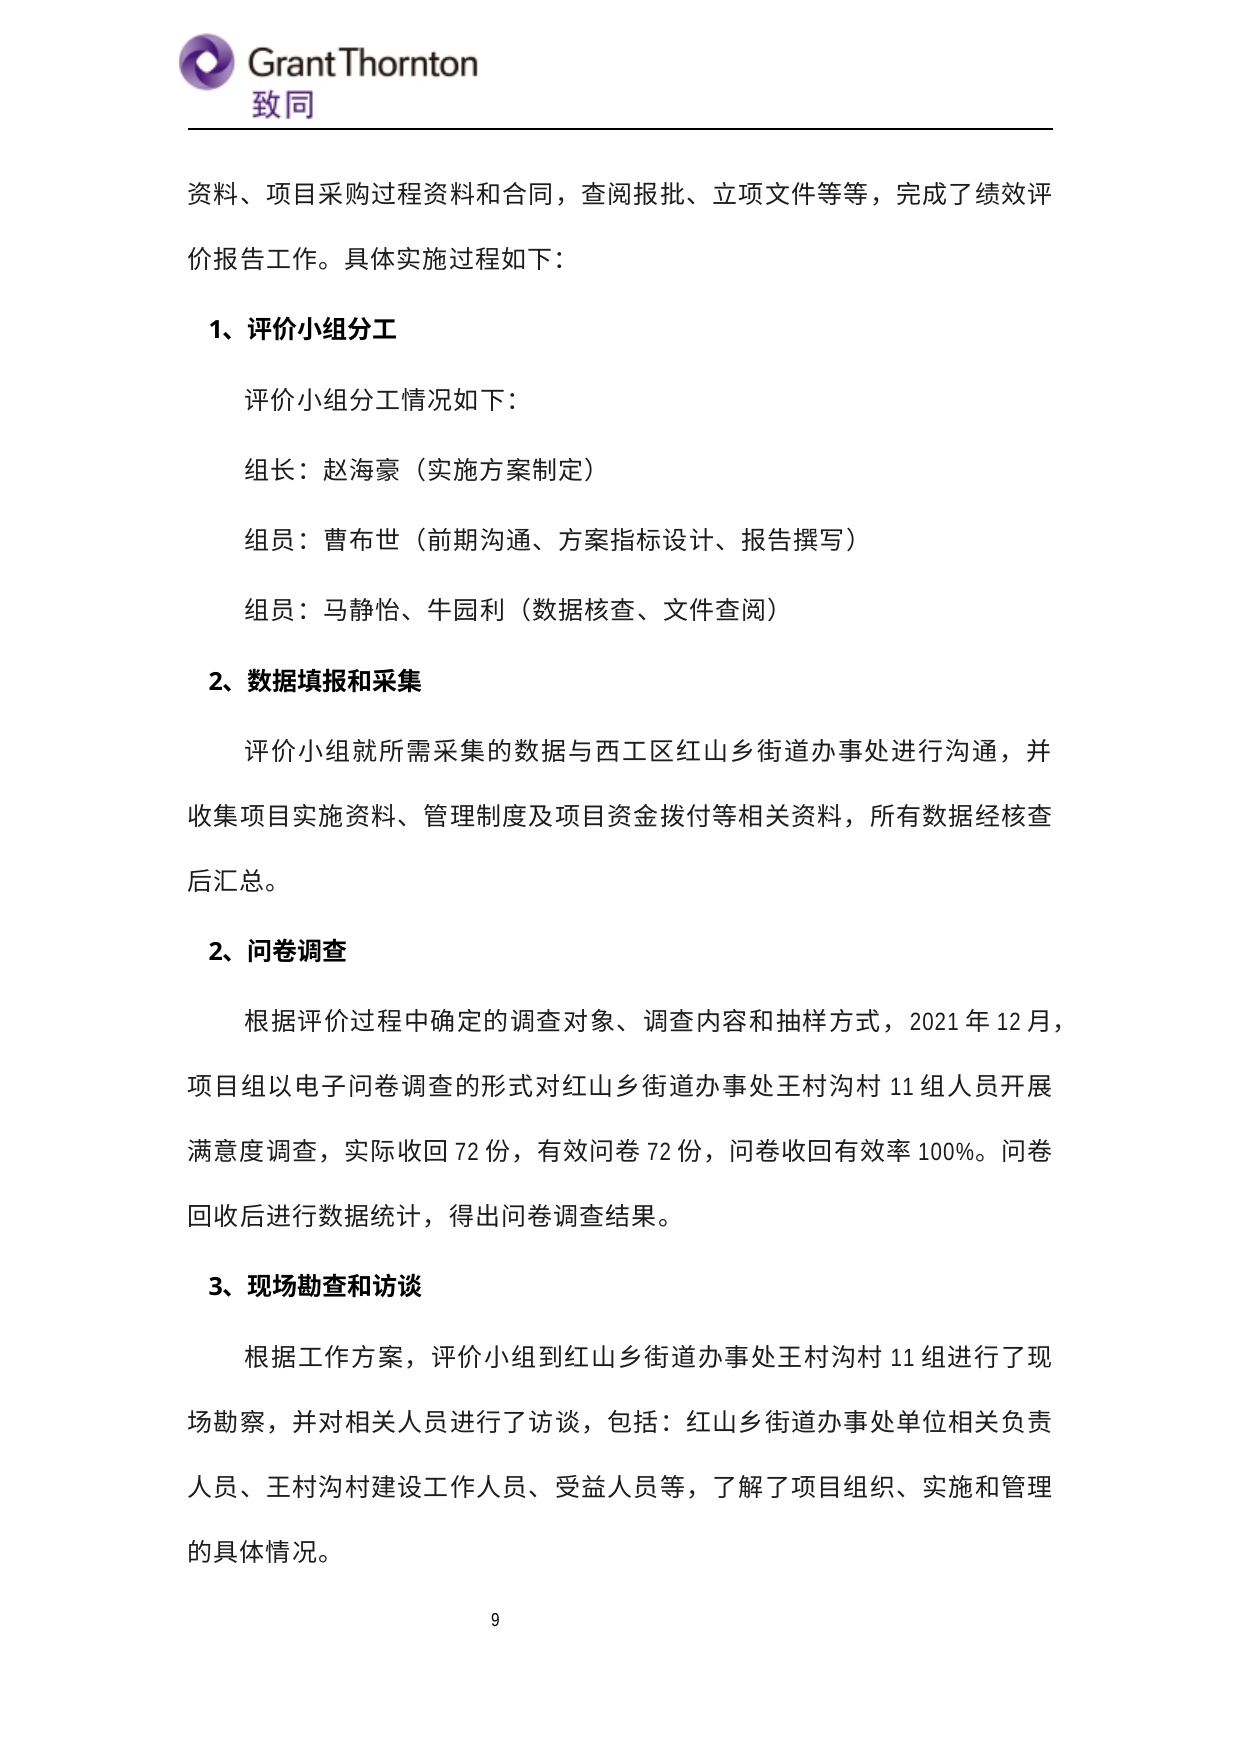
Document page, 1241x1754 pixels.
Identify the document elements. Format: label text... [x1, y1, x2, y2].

text 根据工作方案，评价小组到红山乡街道办事处王村沟村11组进行了现场勘察，并对相关人员进行了访谈，包括：红山乡街道办事处单位相关负责人员、王村沟村建设工作人员、受益人员等，了解了项目组织、实施和管理的具体情况。 [187, 1323, 1053, 1583]
text 2、数据填报和采集 [187, 647, 1053, 712]
text 组员：马静怡、牛园利（数据核查、文件查阅） [187, 576, 1053, 641]
text 2、问卷调查 [187, 917, 1053, 982]
text 3、现场勘查和访谈 [187, 1252, 1053, 1317]
text 组长：赵海豪（实施方案制定） [187, 436, 1053, 501]
text 评价小组分工情况如下： [187, 366, 1053, 431]
text 评价小组就所需采集的数据与西工区红山乡街道办事处进行沟通，并收集项目实施资料、管理制度及项目资金拨付等相关资料，所有数据经核查后汇总。 [187, 717, 1053, 912]
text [187, 160, 1053, 290]
text 1、评价小组分工 [187, 296, 1053, 361]
text 根据评价过程中确定的调查对象、调查内容和抽样方式，2021年12月，项目组以电子问卷调查的形式对红山乡街道办事处王村沟村11组人员开展满意度调查，实际收回72份，有效问卷72份，问卷收回有效率100%。问卷回收后进行数据统计，得出问卷调查结果。 [187, 987, 1053, 1247]
picture [178, 21, 482, 127]
text 组员：曹布世（前期沟通、方案指标设计、报告撰写） [187, 506, 1053, 571]
